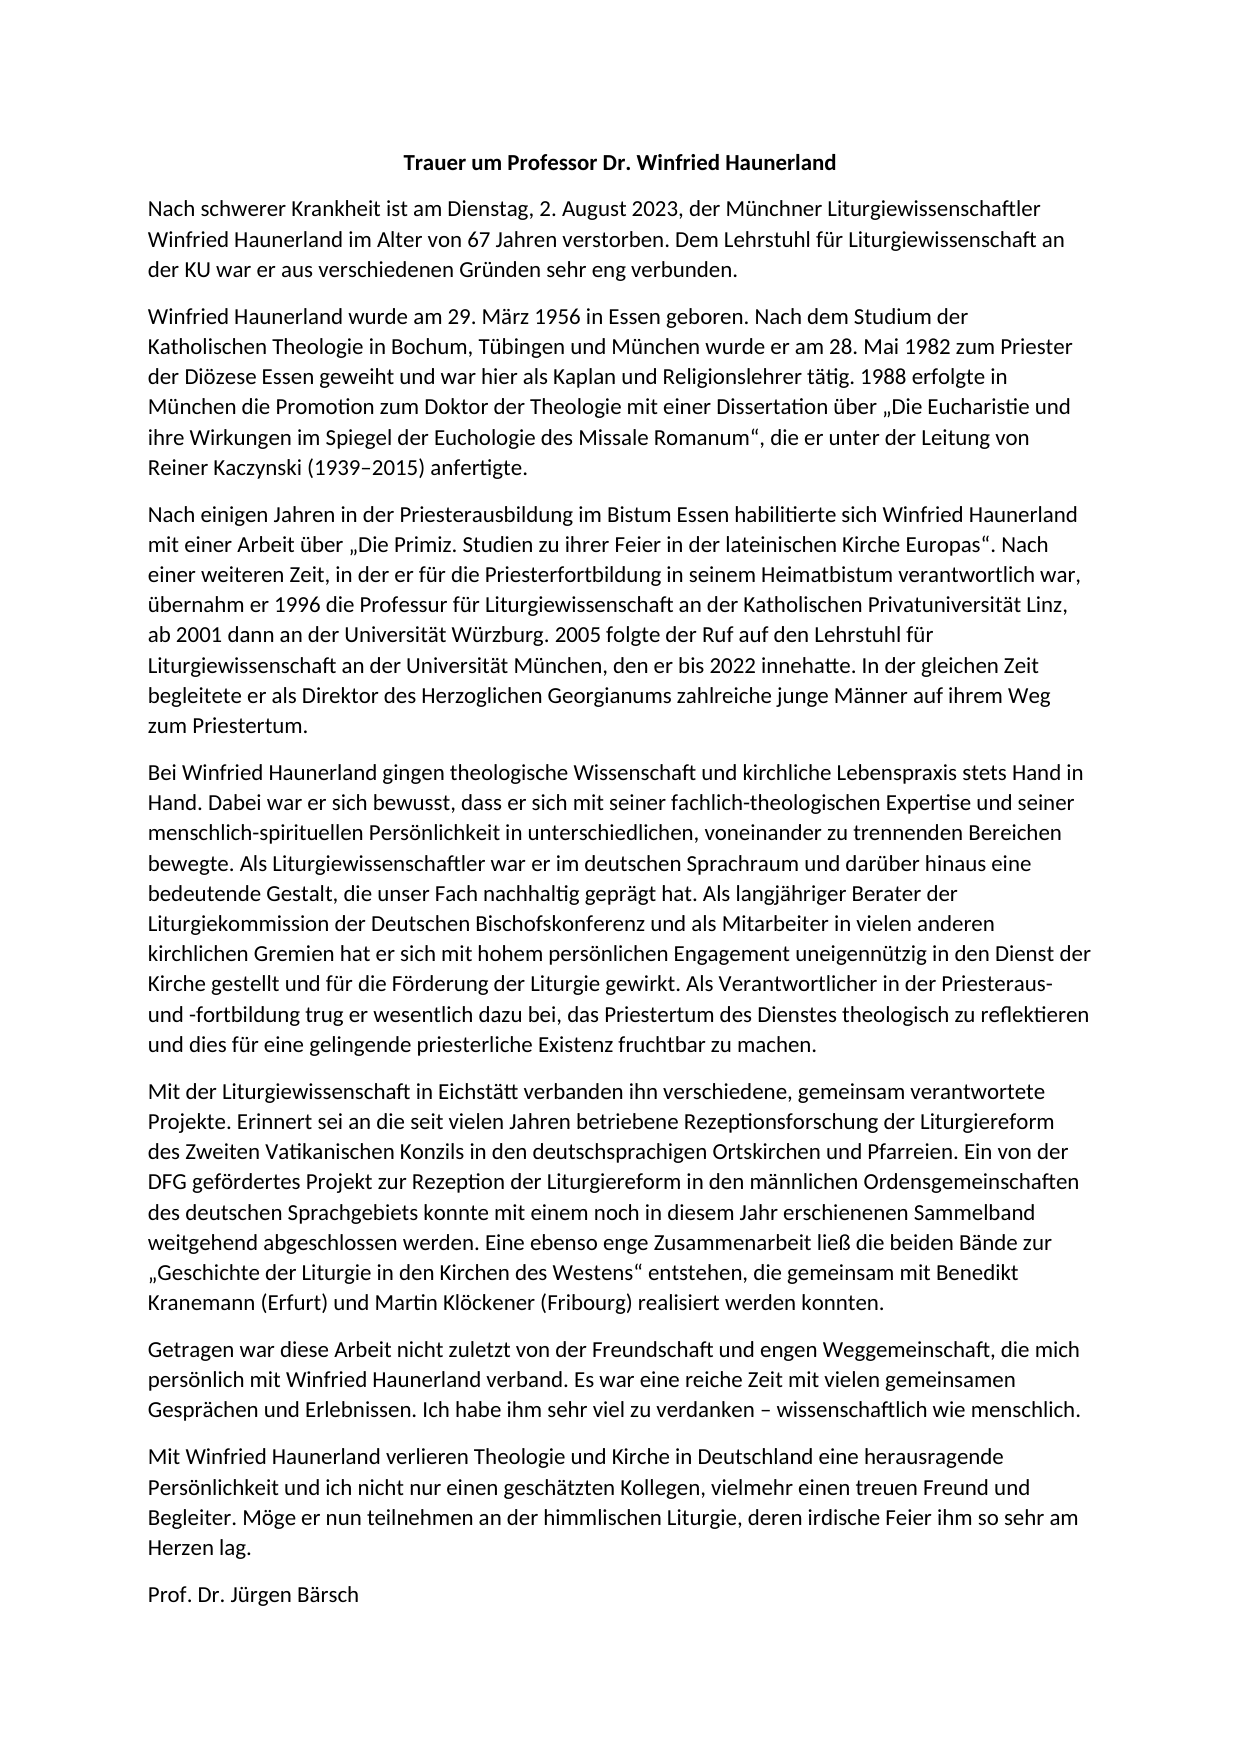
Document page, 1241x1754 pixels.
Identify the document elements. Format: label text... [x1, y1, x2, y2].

text Winfried Haunerland wurde am 29. März 1956 in Essen geboren. Nach dem Studium der Katholischen Theologie in Bochum, Tübingen und München wurde er am 28. Mai 1982 zum Priester der Diözese Essen geweiht und war hier als Kaplan und Religionslehrer tätig. 1988 erfolgte in München die Promotion zum Doktor der Theologie mit einer Dissertation über „Die Eucharistie und ihre Wirkungen im Spiegel der Euchologie des Missale Romanum“, die er unter der Leitung von Reiner Kaczynski (1939–2015) anfertigte. [148, 302, 1093, 481]
text Nach schwerer Krankheit ist am Dienstag, 2. August 2023, der Münchner Liturgiewissenschaftler Winfried Haunerland im Alter von 67 Jahren verstorben. Dem Lehrstuhl für Liturgiewissenschaft an der KU war er aus verschiedenen Gründen sehr eng verbunden. [148, 194, 1093, 283]
text Mit Winfried Haunerland verlieren Theologie und Kirche in Deutschland eine herausragende Persönlichkeit und ich nicht nur einen geschätzten Kollegen, vielmehr einen treuen Freund und Begleiter. Möge er nun teilnehmen an der himmlischen Liturgie, deren irdische Feier ihm so sehr am Herzen lag. [148, 1442, 1093, 1561]
text Nach einigen Jahren in der Priesterausbildung im Bistum Essen habilitierte sich Winfried Haunerland mit einer Arbeit über „Die Primiz. Studien zu ihrer Feier in der lateinischen Kirche Europas“. Nach einer weiteren Zeit, in der er für die Priesterfortbildung in seinem Heimatbistum verantwortlich war, übernahm er 1996 die Professur für Liturgiewissenschaft an der Katholischen Privatuniversität Linz, ab 2001 dann an der Universität Würzburg. 2005 folgte der Ruf auf den Lehrstuhl für Liturgiewissenschaft an der Universität München, den er bis 2022 innehatte. In der gleichen Zeit begleitete er als Direktor des Herzoglichen Georgianums zahlreiche junge Männer auf ihrem Weg zum Priestertum. [148, 500, 1093, 739]
text Prof. Dr. Jürgen Bärsch [148, 1580, 1093, 1608]
text Trauer um Professor Dr. Winfried Haunerland [148, 148, 1093, 176]
text Bei Winfried Haunerland gingen theologische Wissenschaft und kirchliche Lebenspraxis stets Hand in Hand. Dabei war er sich bewusst, dass er sich mit seiner fachlich-theologischen Expertise und seiner menschlich-spirituellen Persönlichkeit in unterschiedlichen, voneinander zu trennenden Bereichen bewegte. Als Liturgiewissenschaftler war er im deutschen Sprachraum und darüber hinaus eine bedeutende Gestalt, die unser Fach nachhaltig geprägt hat. Als langjähriger Berater der Liturgiekommission der Deutschen Bischofskonferenz und als Mitarbeiter in vielen anderen kirchlichen Gremien hat er sich mit hohem persönlichen Engagement uneigennützig in den Dienst der Kirche gestellt und für die Förderung der Liturgie gewirkt. Als Verantwortlicher in der Priesteraus- und -fortbildung trug er wesentlich dazu bei, das Priestertum des Dienstes theologisch zu reflektieren und dies für eine gelingende priesterliche Existenz fruchtbar zu machen. [148, 758, 1093, 1058]
text Mit der Liturgiewissenschaft in Eichstätt verbanden ihn verschiedene, gemeinsam verantwortete Projekte. Erinnert sei an die seit vielen Jahren betriebene Rezeptionsforschung der Liturgiereform des Zweiten Vatikanischen Konzils in den deutschsprachigen Ortskirchen und Pfarreien. Ein von der DFG gefördertes Projekt zur Rezeption der Liturgiereform in den männlichen Ordensgemeinschaften des deutschen Sprachgebiets konnte mit einem noch in diesem Jahr erschienenen Sammelband weitgehend abgeschlossen werden. Eine ebenso enge Zusammenarbeit ließ die beiden Bände zur „Geschichte der Liturgie in den Kirchen des Westens“ entstehen, die gemeinsam mit Benedikt Kranemann (Erfurt) und Martin Klöckener (Fribourg) realisiert werden konnten. [148, 1077, 1093, 1316]
text Getragen war diese Arbeit nicht zuletzt von der Freundschaft und engen Weggemeinschaft, die mich persönlich mit Winfried Haunerland verband. Es war eine reiche Zeit mit vielen gemeinsamen Gesprächen und Erlebnissen. Ich habe ihm sehr viel zu verdanken – wissenschaftlich wie menschlich. [148, 1335, 1093, 1423]
